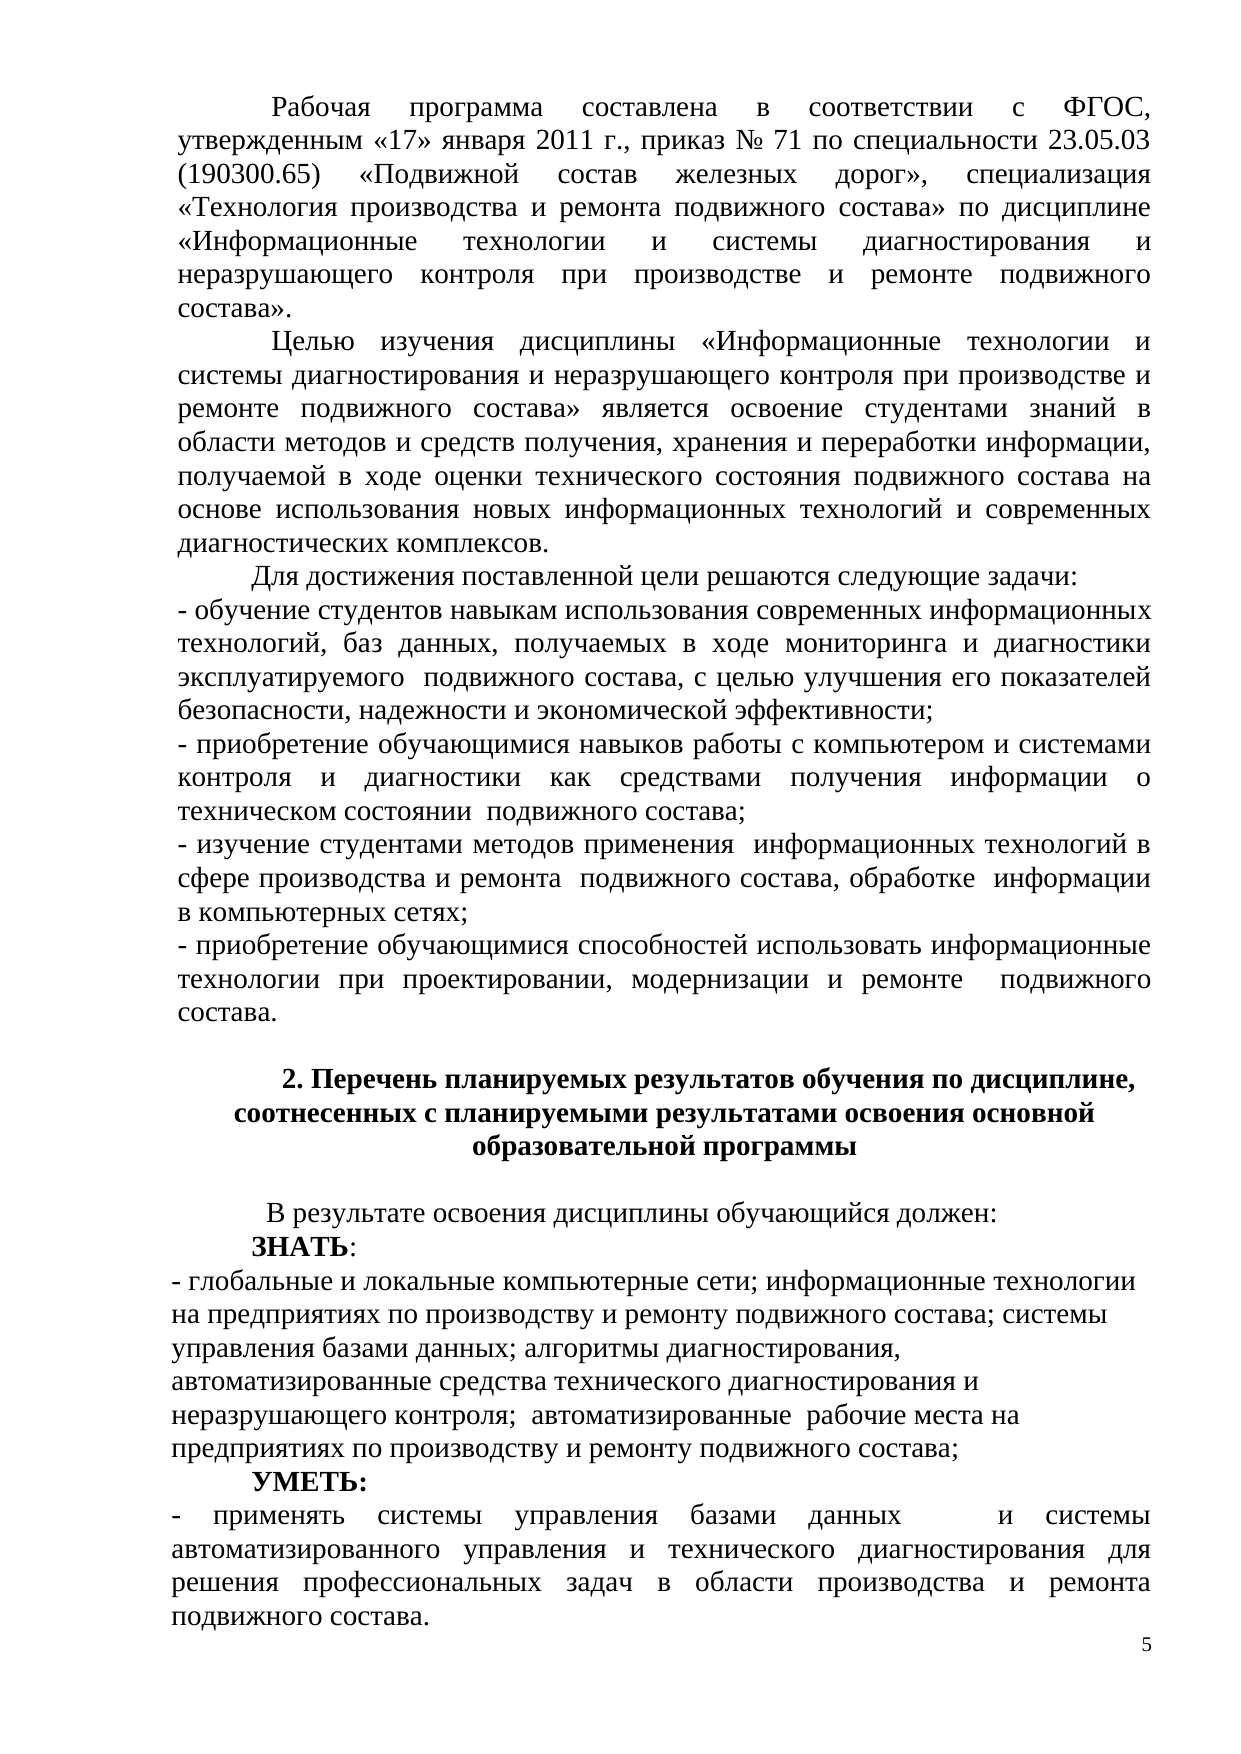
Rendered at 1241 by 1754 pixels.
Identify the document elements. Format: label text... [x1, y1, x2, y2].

text - глобальные и локальные компьютерные сети; информационные технологии на предприятиях по производству и ремонту подвижного состава; системы управления базами данных; алгоритмы диагностирования, автоматизированные средства технического диагностирования и неразрушающего контроля; автоматизированные рабочие места на предприятиях по производству и ремонту подвижного состава; [171, 1263, 1152, 1464]
text ЗНАТЬ: [177, 1229, 1152, 1263]
text - приобретение обучающимися способностей использовать информационные технологии при проектировании, модернизации и ремонте подвижного состава. [177, 927, 1152, 1028]
text - применять системы управления базами данных и системы автоматизированного управления и технического диагностирования для решения профессиональных задач в области производства и ремонта подвижного состава. [171, 1497, 1152, 1632]
text - обучение студентов навыкам использования современных информационныx технологий, баз данных, получаемых в ходе мониторинга и диагностики эксплуатируемого подвижного состава, с целью улучшения его показателей безопасности, надежности и экономической эффективности; [177, 592, 1152, 726]
text - приобретение обучающимися навыков работы с компьютером и системами контроля и диагностики как средствами получения информации о техническом состоянии подвижного состава; [177, 726, 1152, 827]
text Целью изучения дисциплины «Информационные технологии и системы диагностирования и неразрушающего контроля при производстве и ремонте подвижного состава» является освоение студентами знаний в области методов и средств получения, хранения и переработки информации, получаемой в ходе оценки технического состояния подвижного состава на основе использования новых информационных технологий и современных диагностических комплексов. [177, 323, 1152, 558]
text Рабочая программа составлена в соответствии с ФГОС, утвержденным «17» января 2011 г., приказ № 71 по специальности 23.05.03 (190300.65) «Подвижной состав железных дорог», специализация «Технология производства и ремонта подвижного состава» по дисциплине «Информационные технологии и системы диагностирования и неразрушающего контроля при производстве и ремонте подвижного состава». [177, 89, 1152, 323]
text В результате освоения дисциплины обучающийся должен: [177, 1196, 1152, 1229]
text УМЕТЬ: [177, 1464, 1152, 1497]
text 2. Перечень планируемых результатов обучения по дисциплине, соотнесенных с планируемыми результатами освоения основной образовательной программы [177, 1061, 1152, 1162]
text - изучение студентами методов применения информационных технологий в сфере производства и ремонта подвижного состава, обработке информации в компьютерных сетях; [177, 827, 1152, 927]
text Для достижения поставленной цели решаются следующие задачи: [177, 558, 1152, 592]
